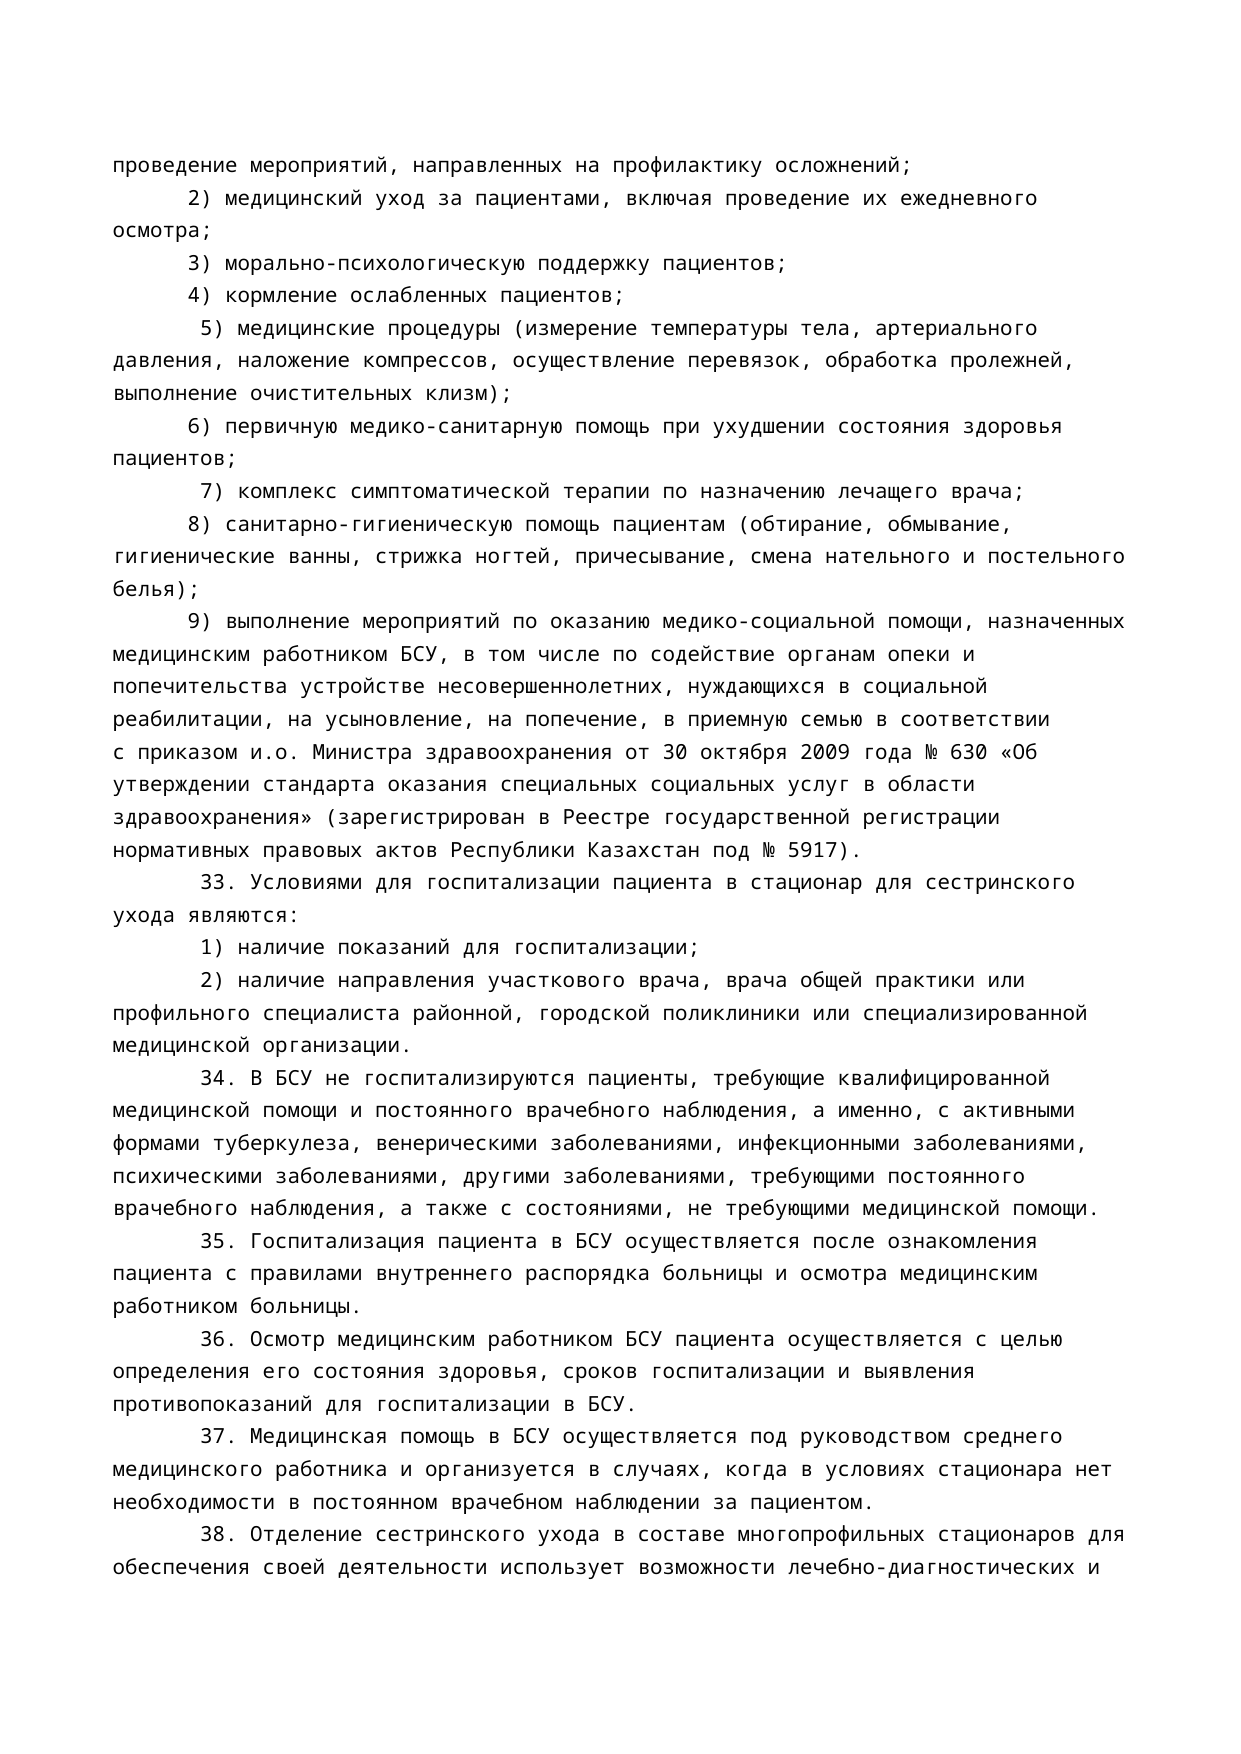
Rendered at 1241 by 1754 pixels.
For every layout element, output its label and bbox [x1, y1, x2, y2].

text [112, 150, 1128, 1580]
